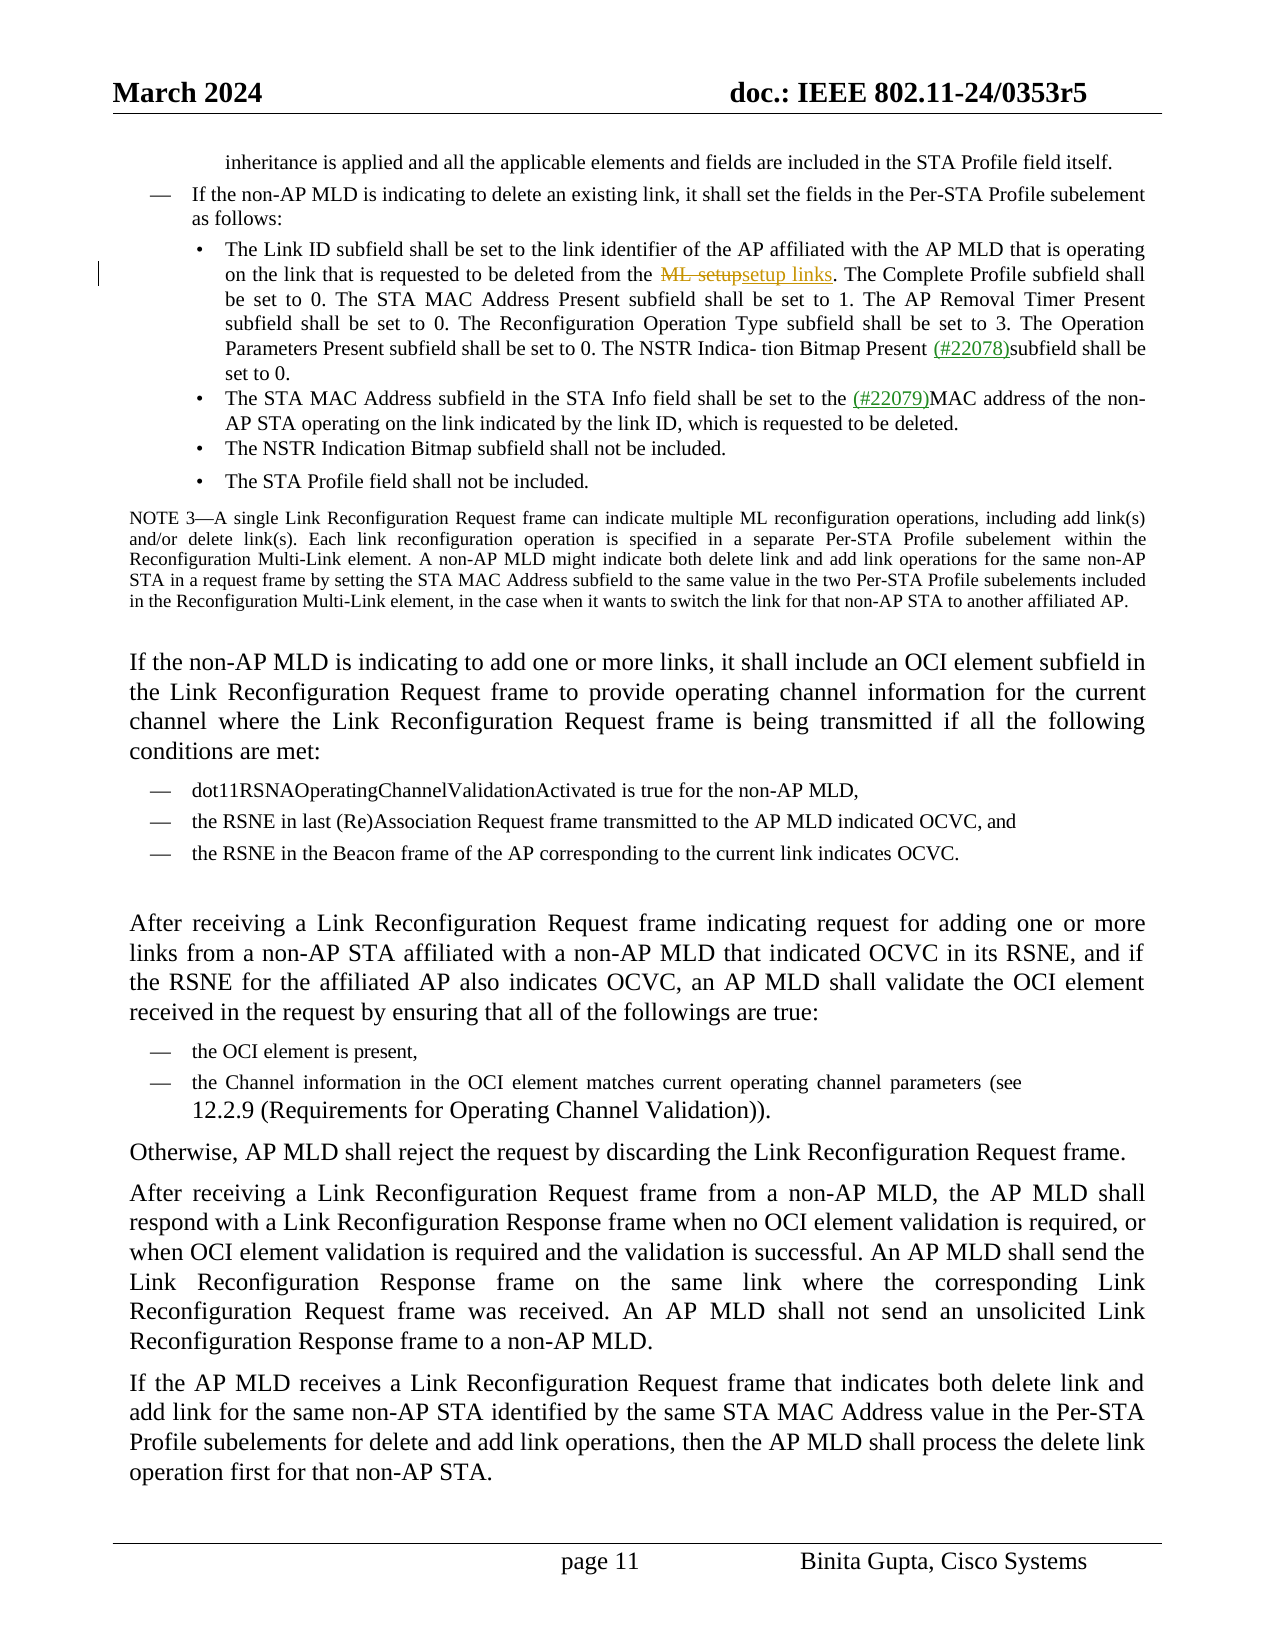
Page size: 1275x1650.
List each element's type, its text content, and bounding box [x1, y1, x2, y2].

text Otherwise, AP MLD shall reject the request by discarding the Link Reconfiguration Request frame. [129, 1137, 1162, 1165]
text If the non-AP MLD is indicating to add one or more links, it shall include an OCI element subfield in the Link Reconfiguration Request frame to provide operating channel information for the current channel where the Link Reconfiguration Request frame is being transmitted if all the following conditions are met: [129, 647, 1146, 764]
list The Link ID subfield shall be set to the link identifier of the AP affiliated with the AP MLD that is operating on the link that is requested to be deleted from the . The Complete Profile subfield shall be set to 0. The STA MAC Address Present subfield shall be set to 1. The AP Removal Timer Present subfield shall be set to 0. The Reconfiguration Operation Type subfield shall be set to 3. The Operation Parameters Present subfield shall be set to 0. The NSTR Indica- tion Bitmap Present (#22078)subfield shall be set to 0. [196, 237, 1146, 385]
text After receiving a Link Reconfiguration Request frame from a non-AP MLD, the AP MLD shall respond with a Link Reconfiguration Response frame when no OCI element validation is required, or when OCI element validation is required and the validation is successful. An AP MLD shall send the Link Reconfiguration Response frame on the same link where the corresponding Link Reconfiguration Request frame was received. An AP MLD shall not send an unsolicited Link Reconfiguration Response frame to a non-AP MLD. [129, 1178, 1146, 1354]
text 12.2.9 (Requirements for Operating Channel Validation)). [192, 1095, 1162, 1124]
list The STA Profile field shall not be included. [196, 469, 1162, 493]
list The STA MAC Address subfield in the STA Info field shall be set to the (#22079)MAC address of the non-AP STA operating on the link indicated by the link ID, which is requested to be deleted. [196, 386, 1146, 435]
list the RSNE in the Beacon frame of the AP corresponding to the current link indicates OCVC. [150, 841, 1162, 865]
list the OCI element is present, [150, 1039, 1162, 1063]
list If the non-AP MLD is indicating to delete an existing link, it shall set the fields in the Per-STA Profile subelement as follows: [150, 182, 1146, 230]
list dot11RSNAOperatingChannelValidationActivated is true for the non-AP MLD, [150, 778, 1162, 802]
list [196, 150, 1146, 174]
text After receiving a Link Reconfiguration Request frame indicating request for adding one or more links from a non-AP STA affiliated with a non-AP MLD that indicated OCVC in its RSNE, and if the RSNE for the affiliated AP also indicates OCVC, an AP MLD shall validate the OCI element received in the request by ensuring that all of the followings are true: [129, 908, 1146, 1026]
list the RSNE in last (Re)Association Request frame transmitted to the AP MLD indicated OCVC, and [150, 809, 1162, 833]
text NOTE 3—A single Link Reconfiguration Request frame can indicate multiple ML reconfiguration operations, including add link(s) and/or delete link(s). Each link reconfiguration operation is specified in a separate Per-STA Profile subelement within the Reconfiguration Multi-Link element. A non-AP MLD might indicate both delete link and add link operations for the same non-AP STA in a request frame by setting the STA MAC Address subfield to the same value in the two Per-STA Profile subelements included in the Reconfiguration Multi-Link element, in the case when it wants to switch the link for that non-AP STA to another affiliated AP. [129, 508, 1146, 611]
list the Channel information in the OCI element matches current operating channel parameters (see [150, 1070, 1162, 1094]
list The NSTR Indication Bitmap subfield shall not be included. [196, 436, 1162, 460]
text If the AP MLD receives a Link Reconfiguration Request frame that indicates both delete link and add link for the same non-AP STA identified by the same STA MAC Address value in the Per-STA Profile subelements for delete and add link operations, then the AP MLD shall process the delete link operation first for that non-AP STA. [129, 1368, 1146, 1485]
